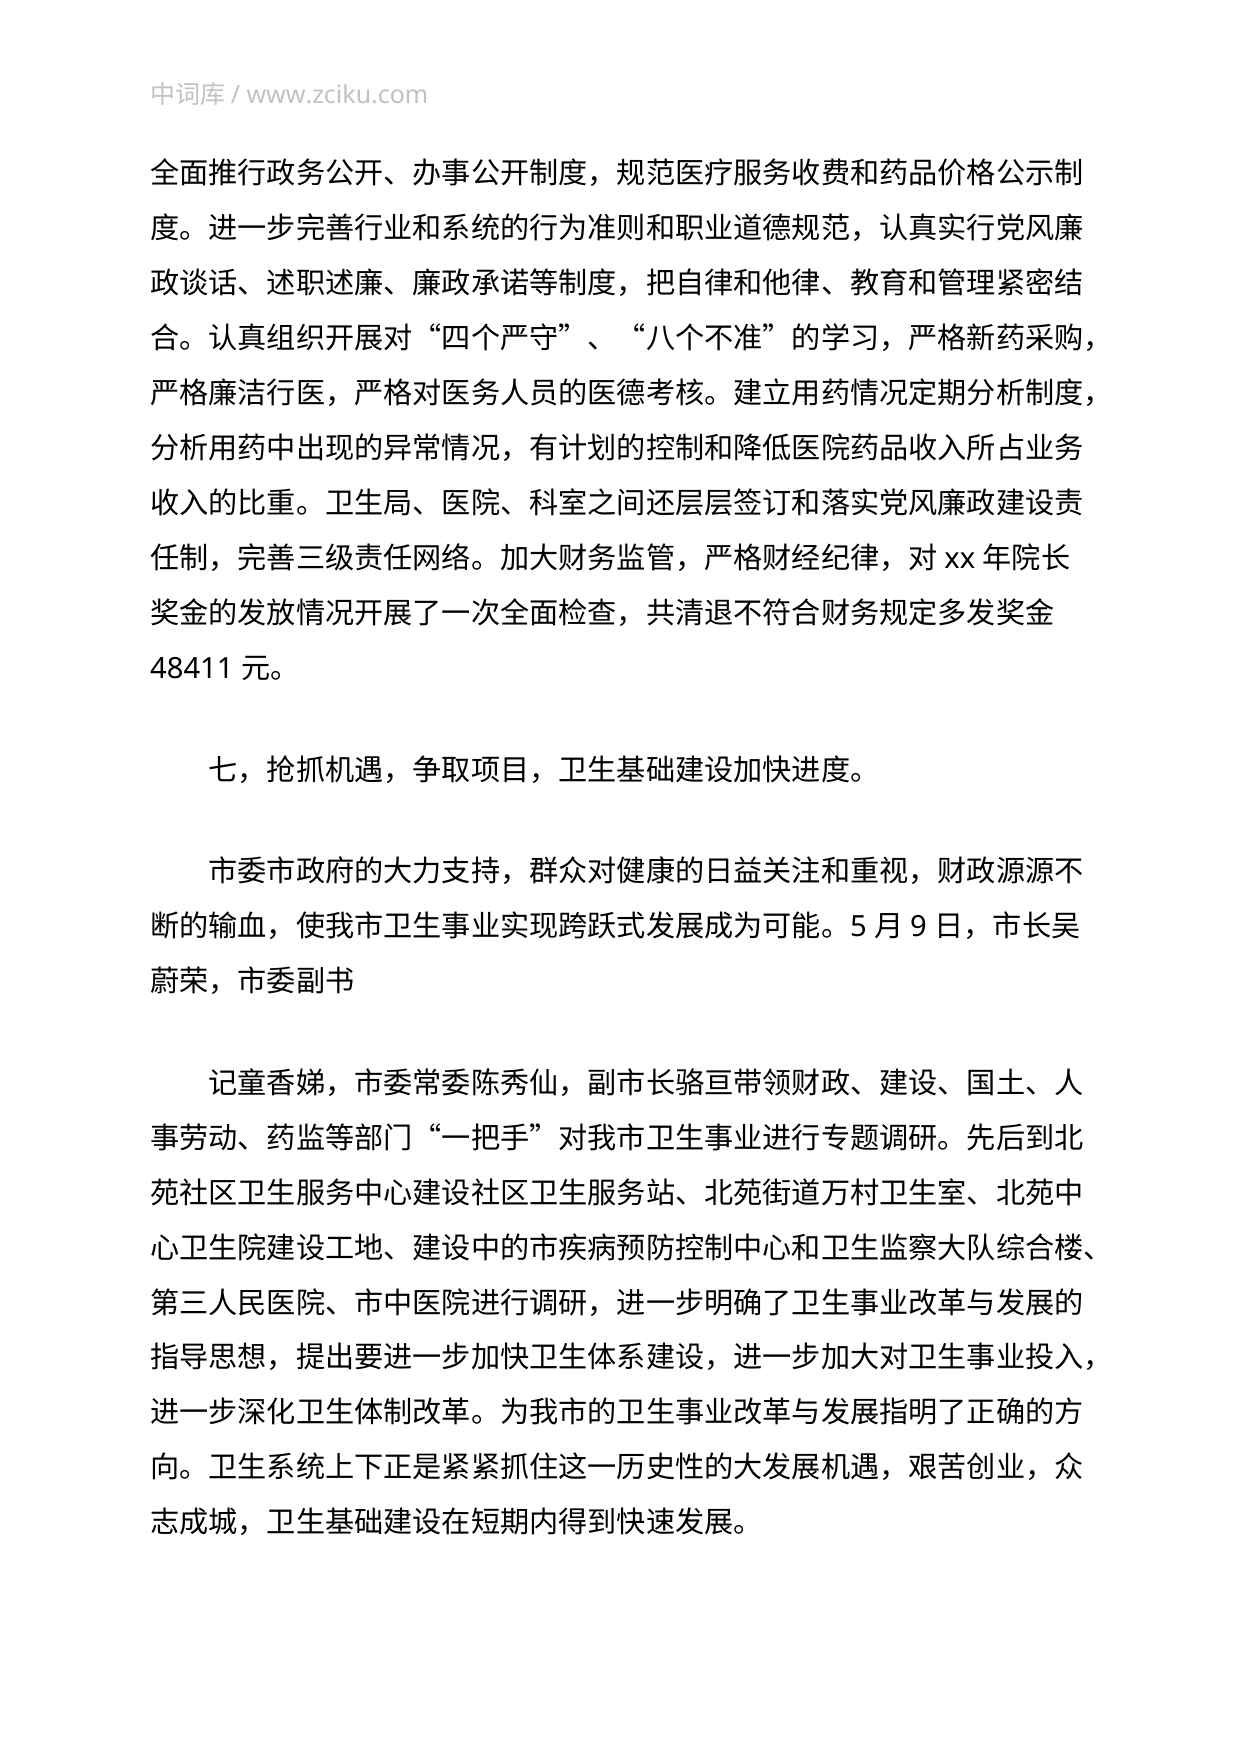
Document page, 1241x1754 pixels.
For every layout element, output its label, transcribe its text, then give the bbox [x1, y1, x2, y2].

text 七，抢抓机遇，争取项目，卫生基础建设加快进度。 [150, 746, 1090, 788]
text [150, 150, 1090, 687]
text 市委市政府的大力支持，群众对健康的日益关注和重视，财政源源不断的输血，使我市卫生事业实现跨跃式发展成为可能。5 月 9 日，市长吴蔚荣，市委副书 [150, 848, 1090, 1000]
text 记童香娣，市委常委陈秀仙，副市长骆亘带领财政、建设、国土、人事劳动、药监等部门“一把手”对我市卫生事业进行专题调研。先后到北苑社区卫生服务中心建设社区卫生服务站、北苑街道万村卫生室、北苑中心卫生院建设工地、建设中的市疾病预防控制中心和卫生监察大队综合楼、第三人民医院、市中医院进行调研，进一步明确了卫生事业改革与发展的指导思想，提出要进一步加快卫生体系建设，进一步加大对卫生事业投入，进一步深化卫生体制改革。为我市的卫生事业改革与发展指明了正确的方向。卫生系统上下正是紧紧抓住这一历史性的大发展机遇，艰苦创业，众志成城，卫生基础建设在短期内得到快速发展。 [150, 1059, 1090, 1541]
